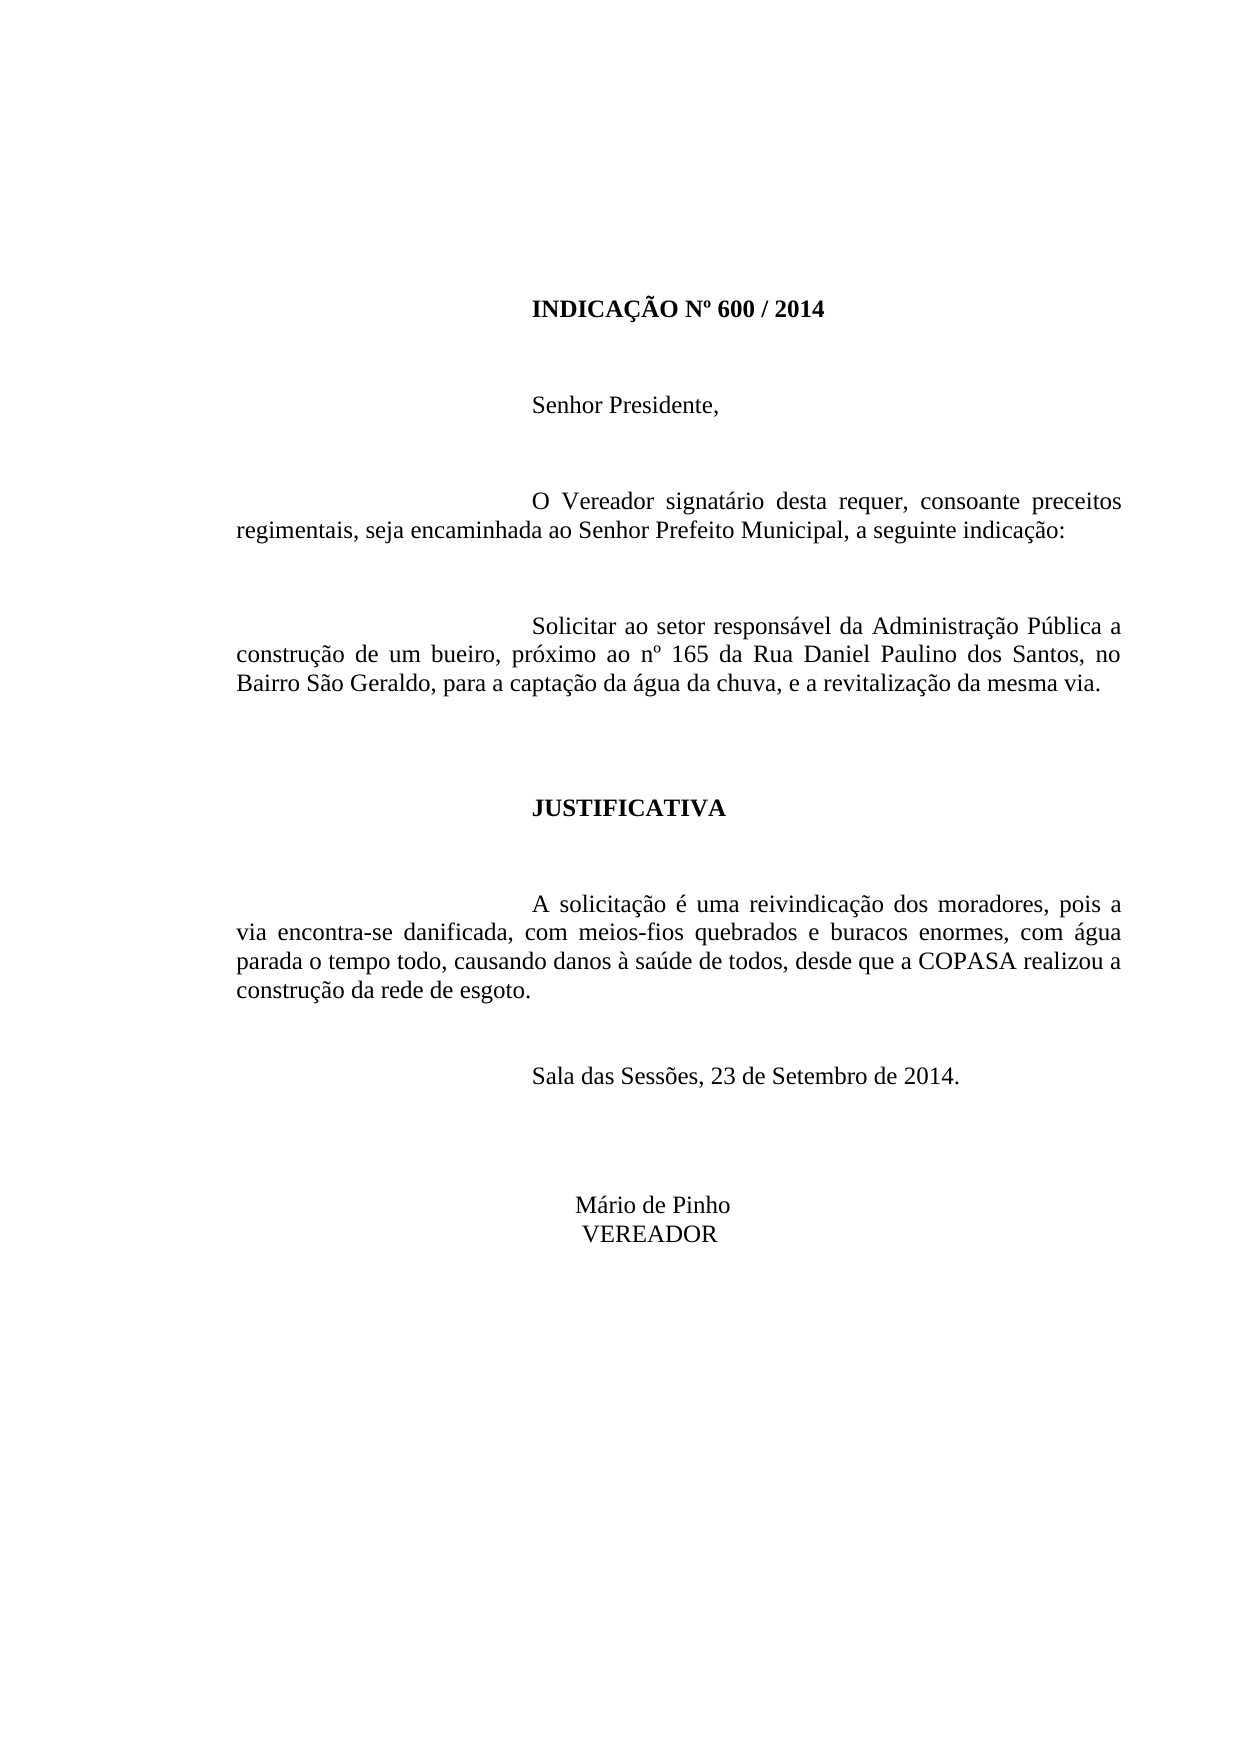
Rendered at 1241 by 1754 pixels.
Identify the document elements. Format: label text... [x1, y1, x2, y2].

text Solicitar ao setor responsável da Administração Pública a construção de um bueiro, próximo ao nº 165 da Rua Daniel Paulino dos Santos, no Bairro São Geraldo, para a captação da água da chuva, e a revitalização da mesma via. [236, 611, 1122, 697]
text INDICAÇÃO Nº 600 / 2014 [532, 294, 1181, 323]
table_header Mário de Pinho [111, 1191, 1188, 1219]
text Sala das Sessões, 23 de Setembro de 2014. [532, 1061, 1181, 1090]
table_cell VEREADOR [111, 1219, 1188, 1248]
text O Vereador signatário desta requer, consoante preceitos regimentais, seja encaminhada ao Senhor Prefeito Municipal, a seguinte indicação: [236, 486, 1122, 544]
text JUSTIFICATIVA [236, 793, 1122, 822]
text A solicitação é uma reivindicação dos moradores, pois a via encontra-se danificada, com meios-fios quebrados e buracos enormes, com água parada o tempo todo, causando danos à saúde de todos, desde que a COPASA realizou a construção da rede de esgoto. [236, 889, 1122, 1004]
text Senhor Presidente, [532, 390, 1181, 419]
